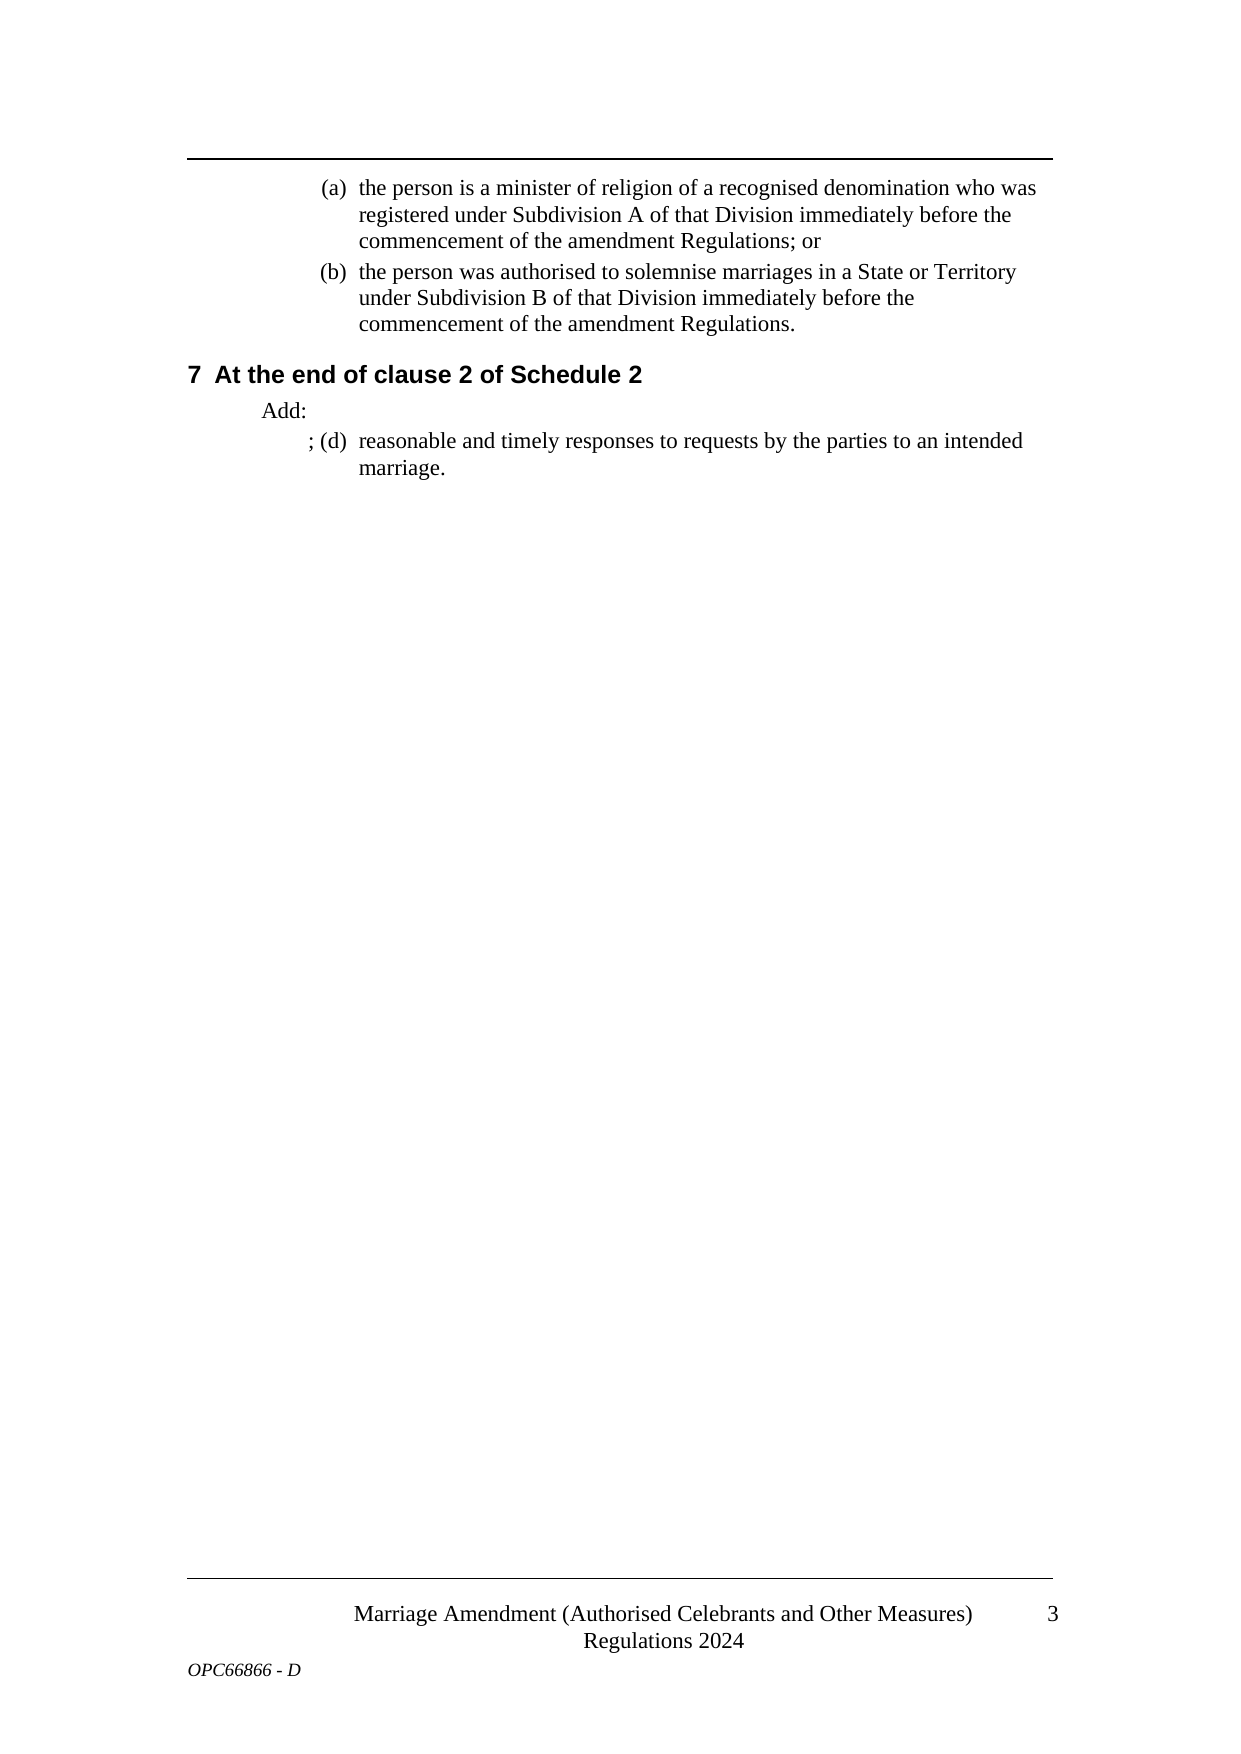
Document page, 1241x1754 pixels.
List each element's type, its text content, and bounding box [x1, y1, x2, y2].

text ; (d) reasonable and timely responses to requests by the parties to an intended marriage. [187, 427, 1053, 480]
text Add: [261, 397, 1053, 423]
text (b) the person was authorised to solemnise marriages in a State or Territory under Subdivision B of that Division immediately before the commencement of the amendment Regulations. [187, 258, 1053, 337]
text (a) the person is a minister of religion of a recognised denomination who was registered under Subdivision A of that Division immediately before the commencement of the amendment Regulations; or [187, 174, 1053, 253]
text 7 At the end of clause 2 of Schedule 2 [187, 360, 1053, 388]
